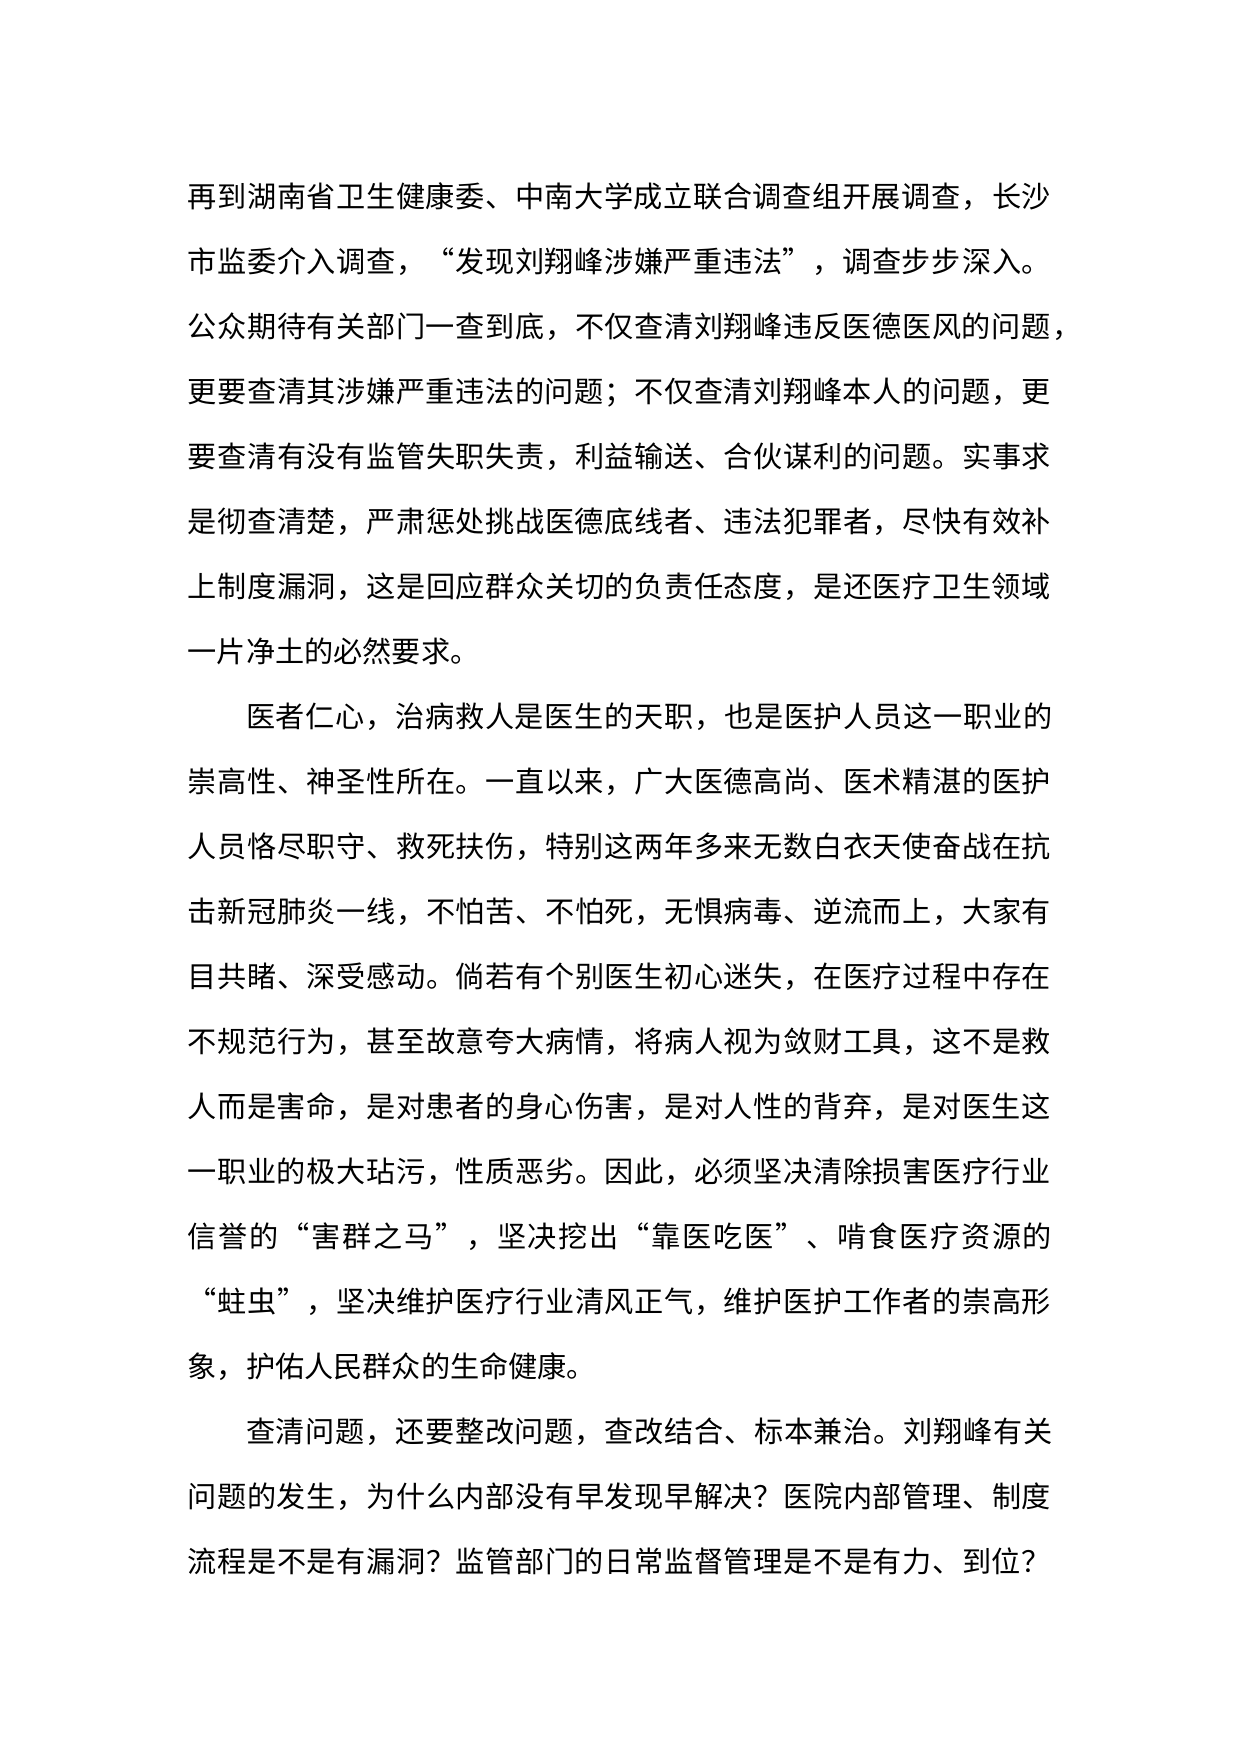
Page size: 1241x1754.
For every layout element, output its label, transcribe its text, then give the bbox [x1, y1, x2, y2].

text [187, 1397, 1053, 1592]
text 医者仁心，治病救人是医生的天职，也是医护人员这一职业的崇高性、神圣性所在。一直以来，广大医德高尚、医术精湛的医护人员恪尽职守、救死扶伤，特别这两年多来无数白衣天使奋战在抗击新冠肺炎一线，不怕苦、不怕死，无惧病毒、逆流而上，大家有目共睹、深受感动。倘若有个别医生初心迷失，在医疗过程中存在不规范行为，甚至故意夸大病情，将病人视为敛财工具，这不是救人而是害命，是对患者的身心伤害，是对人性的背弃，是对医生这一职业的极大玷污，性质恶劣。因此，必须坚决清除损害医疗行业信誉的“害群之马”，坚决挖出“靠医吃医”、啃食医疗资源的“蛀虫”，坚决维护医疗行业清风正气，维护医护工作者的崇高形象，护佑人民群众的生命健康。 [187, 682, 1053, 1397]
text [187, 162, 1053, 682]
